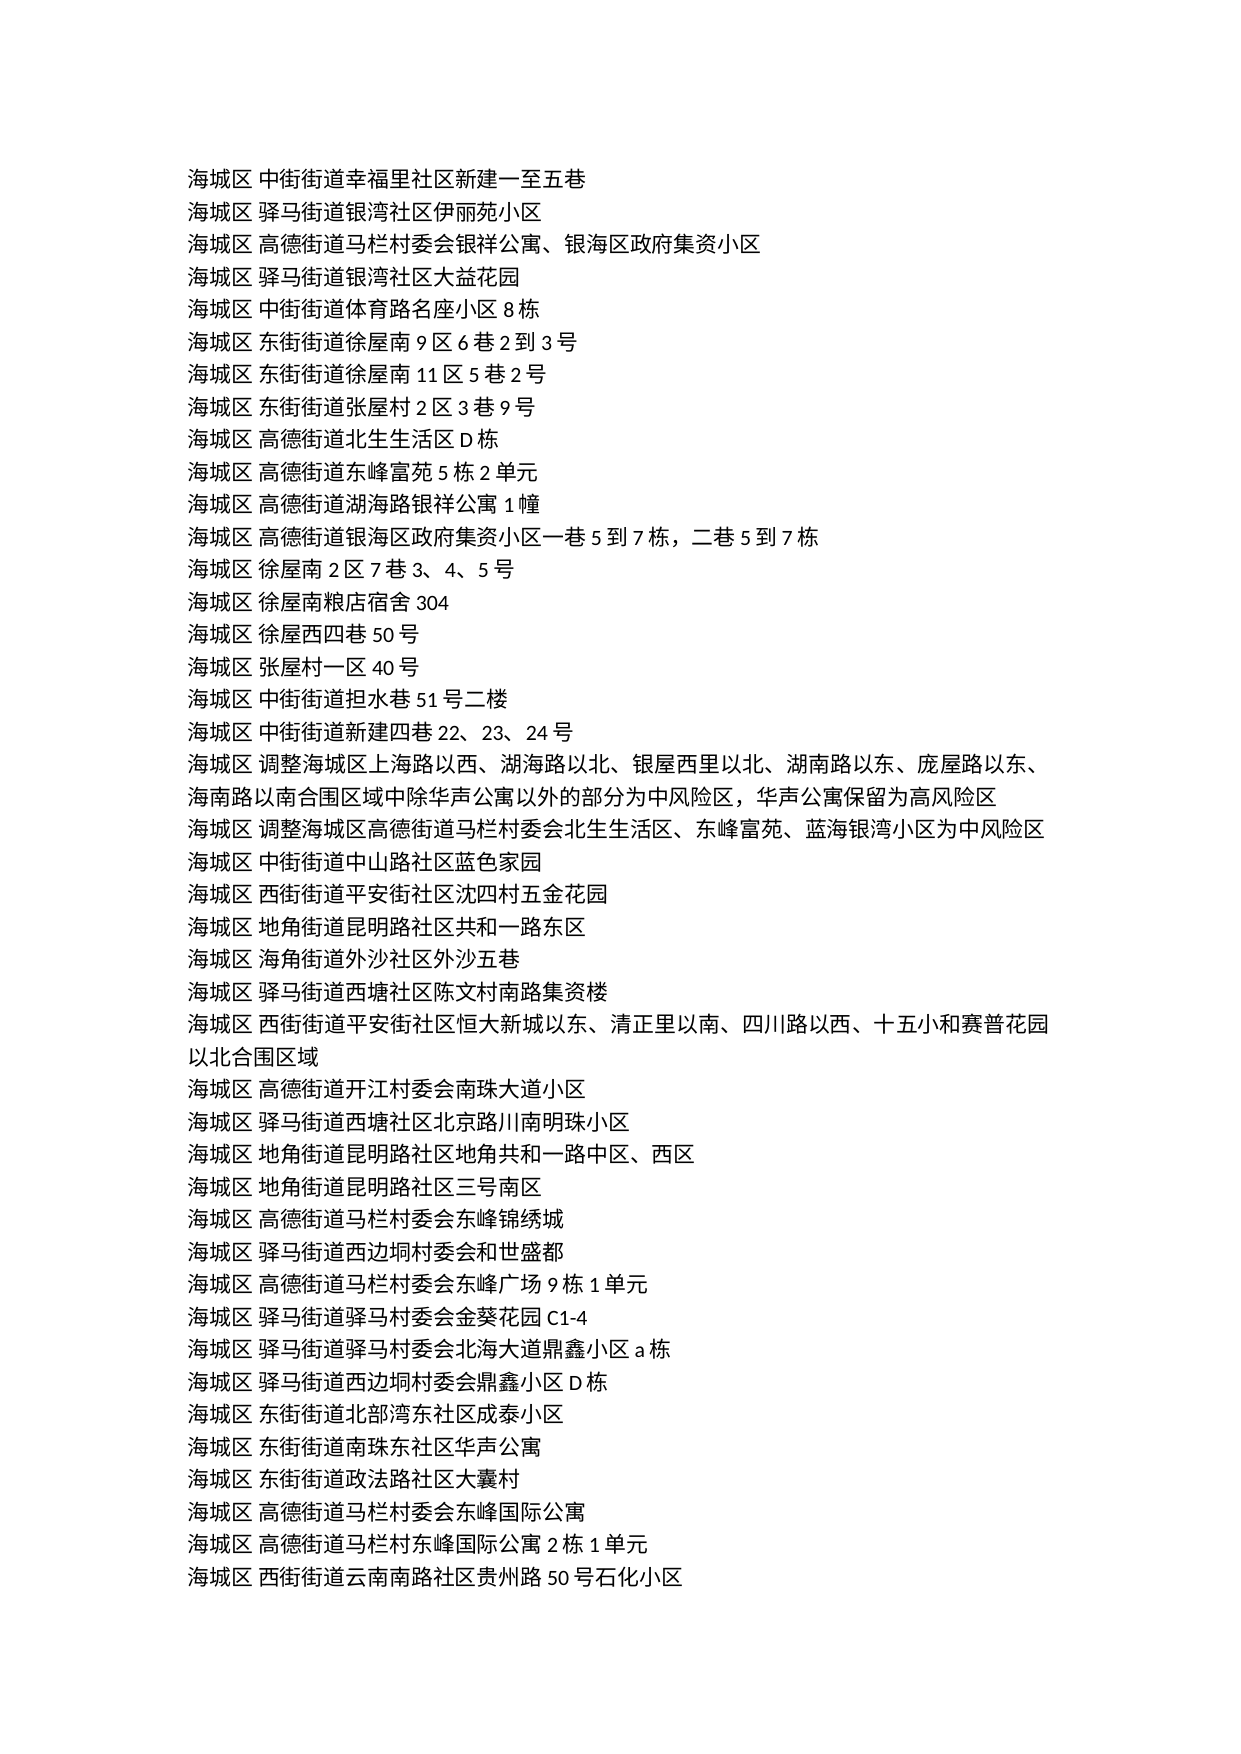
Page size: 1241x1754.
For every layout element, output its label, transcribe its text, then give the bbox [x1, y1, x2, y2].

text 海城区 东街街道张屋村2区3巷9号 [187, 389, 1053, 422]
text 海城区 中街街道担水巷51号二楼 [187, 682, 1053, 714]
text 海城区 高德街道北生生活区D栋 [187, 422, 1053, 454]
text 海城区 调整海城区高德街道马栏村委会北生生活区、东峰富苑、蓝海银湾小区为中风险区 [187, 812, 1053, 844]
text 海城区 驿马街道西塘社区北京路川南明珠小区 [187, 1104, 1053, 1137]
text 海城区 驿马街道西边垌村委会和世盛都 [187, 1234, 1053, 1267]
text 海城区 地角街道昆明路社区三号南区 [187, 1169, 1053, 1202]
text 海城区 徐屋南粮店宿舍304 [187, 584, 1053, 617]
text 海城区 张屋村一区40号 [187, 649, 1053, 682]
text 海城区 驿马街道西边垌村委会鼎鑫小区D栋 [187, 1364, 1053, 1397]
text 海城区 中街街道中山路社区蓝色家园 [187, 844, 1053, 877]
text 海城区 高德街道湖海路银祥公寓1幢 [187, 487, 1053, 519]
text 海城区 西街街道平安街社区恒大新城以东、清正里以南、四川路以西、十五小和赛普花园以北合围区域 [187, 1007, 1053, 1072]
text 海城区 高德街道马栏村委会东峰广场9栋1单元 [187, 1267, 1053, 1299]
text 海城区 西街街道云南南路社区贵州路50号石化小区 [187, 1559, 1053, 1592]
text 海城区 东街街道南珠东社区华声公寓 [187, 1429, 1053, 1462]
text 海城区 驿马街道驿马村委会金葵花园C1-4 [187, 1299, 1053, 1332]
text 海城区 东街街道北部湾东社区成泰小区 [187, 1397, 1053, 1429]
text 海城区 中街街道幸福里社区新建一至五巷 [187, 162, 1053, 194]
text 海城区 东街街道徐屋南9区6巷2到3号 [187, 324, 1053, 357]
text 海城区 地角街道昆明路社区共和一路东区 [187, 909, 1053, 942]
text 海城区 海角街道外沙社区外沙五巷 [187, 942, 1053, 974]
text 海城区 驿马街道银湾社区大益花园 [187, 259, 1053, 292]
text 海城区 地角街道昆明路社区地角共和一路中区、西区 [187, 1137, 1053, 1169]
text 海城区 徐屋南2区7巷3、4、5号 [187, 552, 1053, 584]
text 海城区 高德街道马栏村委会银祥公寓、银海区政府集资小区 [187, 227, 1053, 259]
text 海城区 高德街道开江村委会南珠大道小区 [187, 1072, 1053, 1104]
text 海城区 徐屋西四巷50号 [187, 617, 1053, 649]
text 海城区 高德街道马栏村委会东峰国际公寓 [187, 1494, 1053, 1527]
text 海城区 东街街道政法路社区大囊村 [187, 1462, 1053, 1494]
text 海城区 高德街道马栏村委会东峰锦绣城 [187, 1202, 1053, 1234]
text 海城区 驿马街道驿马村委会北海大道鼎鑫小区a栋 [187, 1332, 1053, 1364]
text 海城区 中街街道体育路名座小区8栋 [187, 292, 1053, 324]
text 海城区 东街街道徐屋南11区5巷2号 [187, 357, 1053, 389]
text 海城区 西街街道平安街社区沈四村五金花园 [187, 877, 1053, 909]
text 海城区 调整海城区上海路以西、湖海路以北、银屋西里以北、湖南路以东、庞屋路以东、海南路以南合围区域中除华声公寓以外的部分为中风险区，华声公寓保留为高风险区 [187, 747, 1053, 812]
text 海城区 驿马街道西塘社区陈文村南路集资楼 [187, 974, 1053, 1007]
text 海城区 高德街道东峰富苑5栋2单元 [187, 454, 1053, 487]
text 海城区 驿马街道银湾社区伊丽苑小区 [187, 194, 1053, 227]
text 海城区 中街街道新建四巷22、23、24号 [187, 714, 1053, 747]
text 海城区 高德街道银海区政府集资小区一巷5到7栋，二巷5到7栋 [187, 519, 1053, 552]
text 海城区 高德街道马栏村东峰国际公寓2栋1单元 [187, 1527, 1053, 1559]
